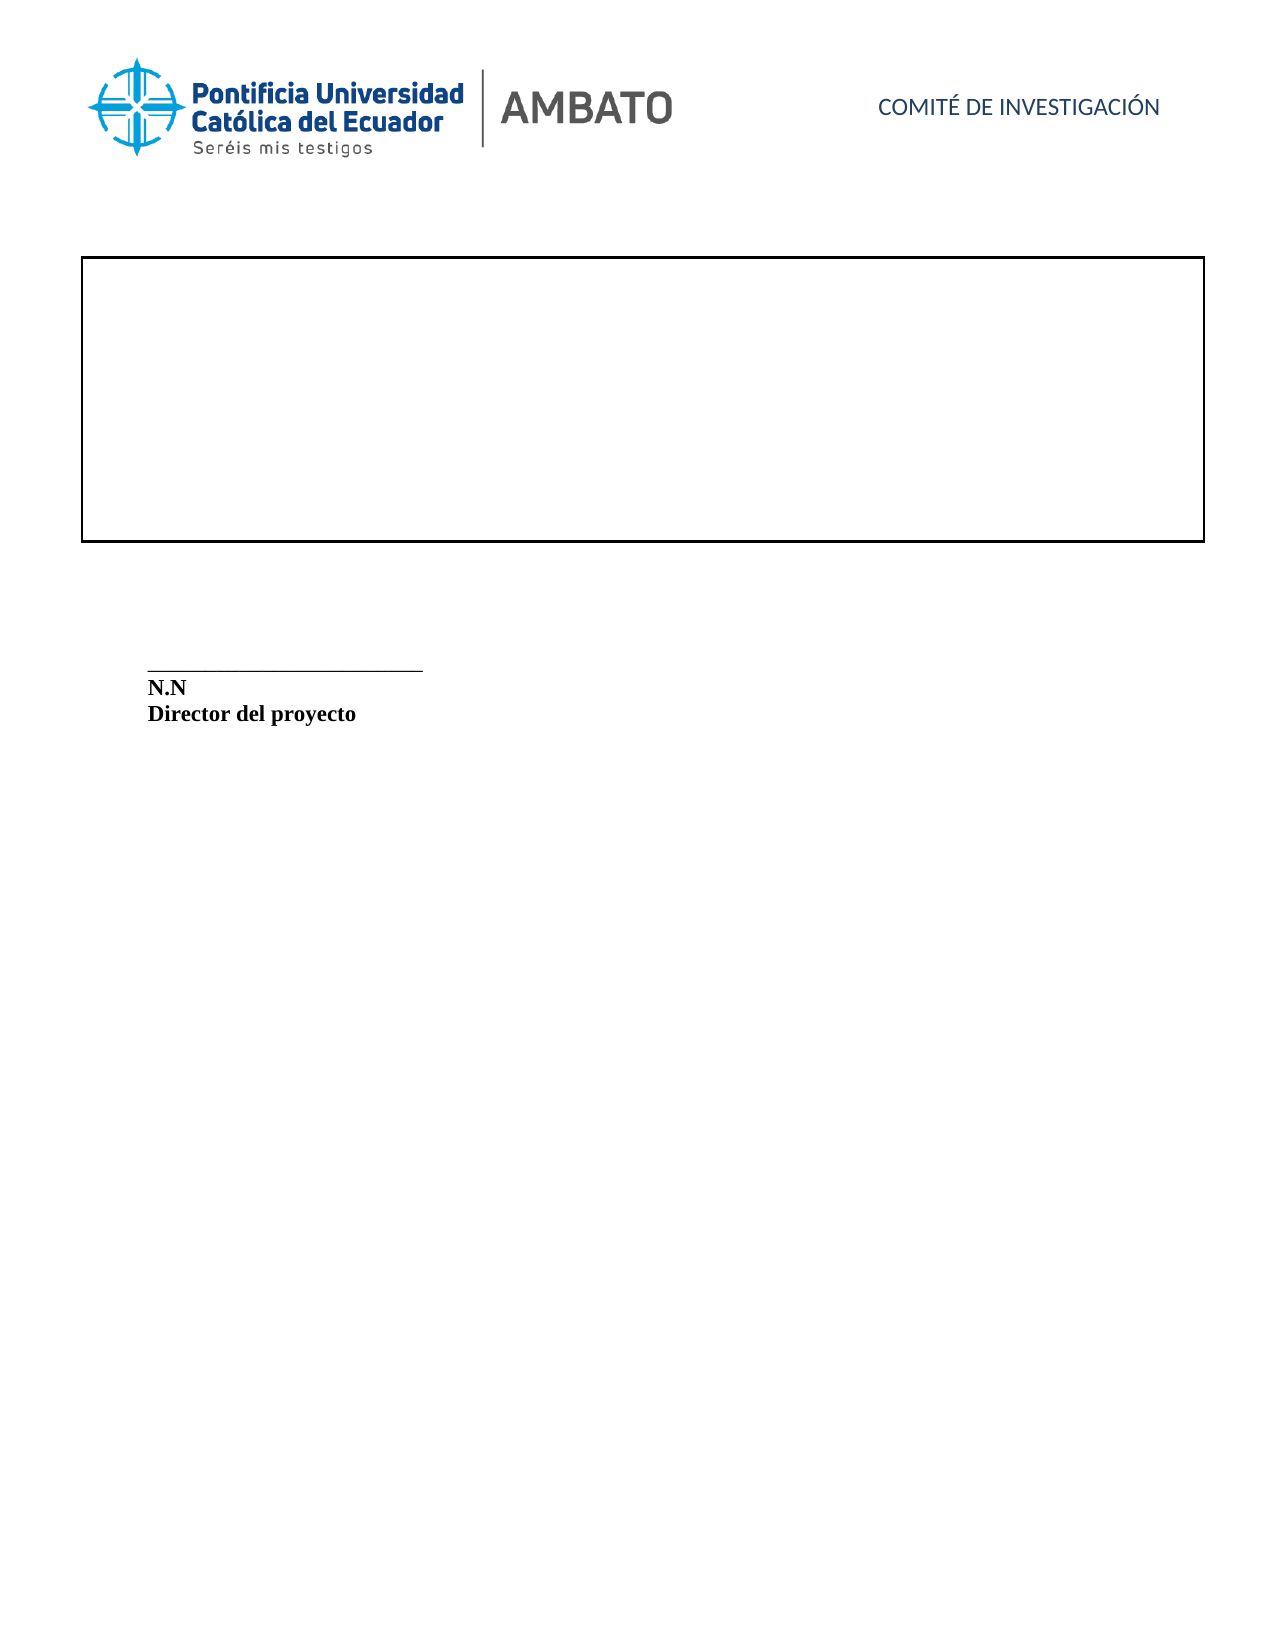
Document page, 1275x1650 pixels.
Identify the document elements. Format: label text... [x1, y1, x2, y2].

picture [74, 51, 675, 165]
table_header [83, 259, 1203, 540]
text N.N [148, 674, 1211, 701]
text Director del proyecto [148, 701, 1211, 727]
text ________________________ [148, 648, 1211, 674]
